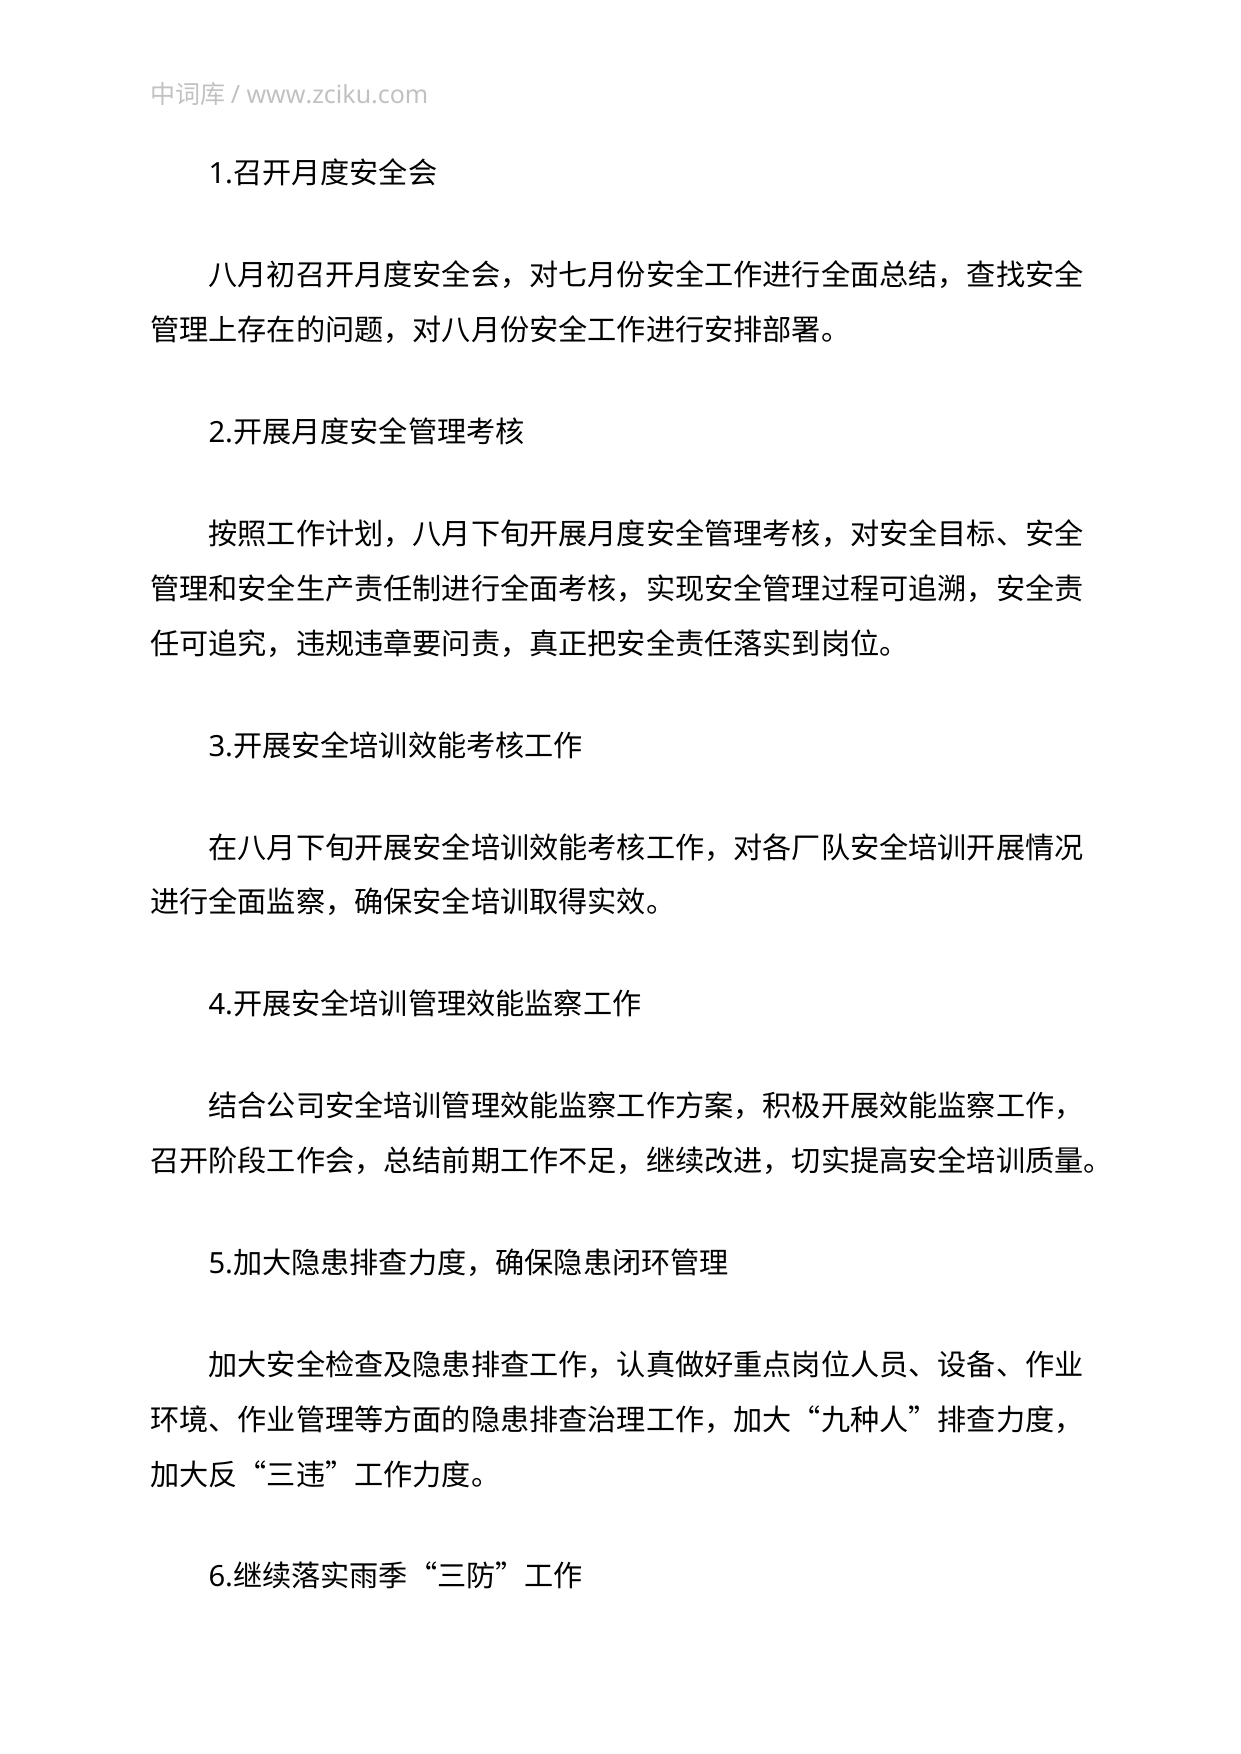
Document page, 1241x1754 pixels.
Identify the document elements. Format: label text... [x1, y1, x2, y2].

text 结合公司安全培训管理效能监察工作方案，积极开展效能监察工作，召开阶段工作会，总结前期工作不足，继续改进，切实提高安全培训质量。 [150, 1083, 1090, 1180]
text 八月初召开月度安全会，对七月份安全工作进行全面总结，查找安全管理上存在的问题，对八月份安全工作进行安排部署。 [150, 252, 1090, 349]
text 加大安全检查及隐患排查工作，认真做好重点岗位人员、设备、作业环境、作业管理等方面的隐患排查治理工作，加大“九种人”排查力度，加大反“三违”工作力度。 [150, 1341, 1090, 1493]
text 按照工作计划，八月下旬开展月度安全管理考核，对安全目标、安全管理和安全生产责任制进行全面考核，实现安全管理过程可追溯，安全责任可追究，违规违章要问责，真正把安全责任落实到岗位。 [150, 511, 1090, 663]
text 3.开展安全培训效能考核工作 [150, 722, 1090, 764]
text 2.开展月度安全管理考核 [150, 409, 1090, 451]
text 5.加大隐患排查力度，确保隐患闭环管理 [150, 1239, 1090, 1282]
text 在八月下旬开展安全培训效能考核工作，对各厂队安全培训开展情况进行全面监察，确保安全培训取得实效。 [150, 824, 1090, 921]
text 1.召开月度安全会 [150, 150, 1090, 192]
text 4.开展安全培训管理效能监察工作 [150, 981, 1090, 1023]
text 6.继续落实雨季“三防”工作 [150, 1553, 1090, 1595]
